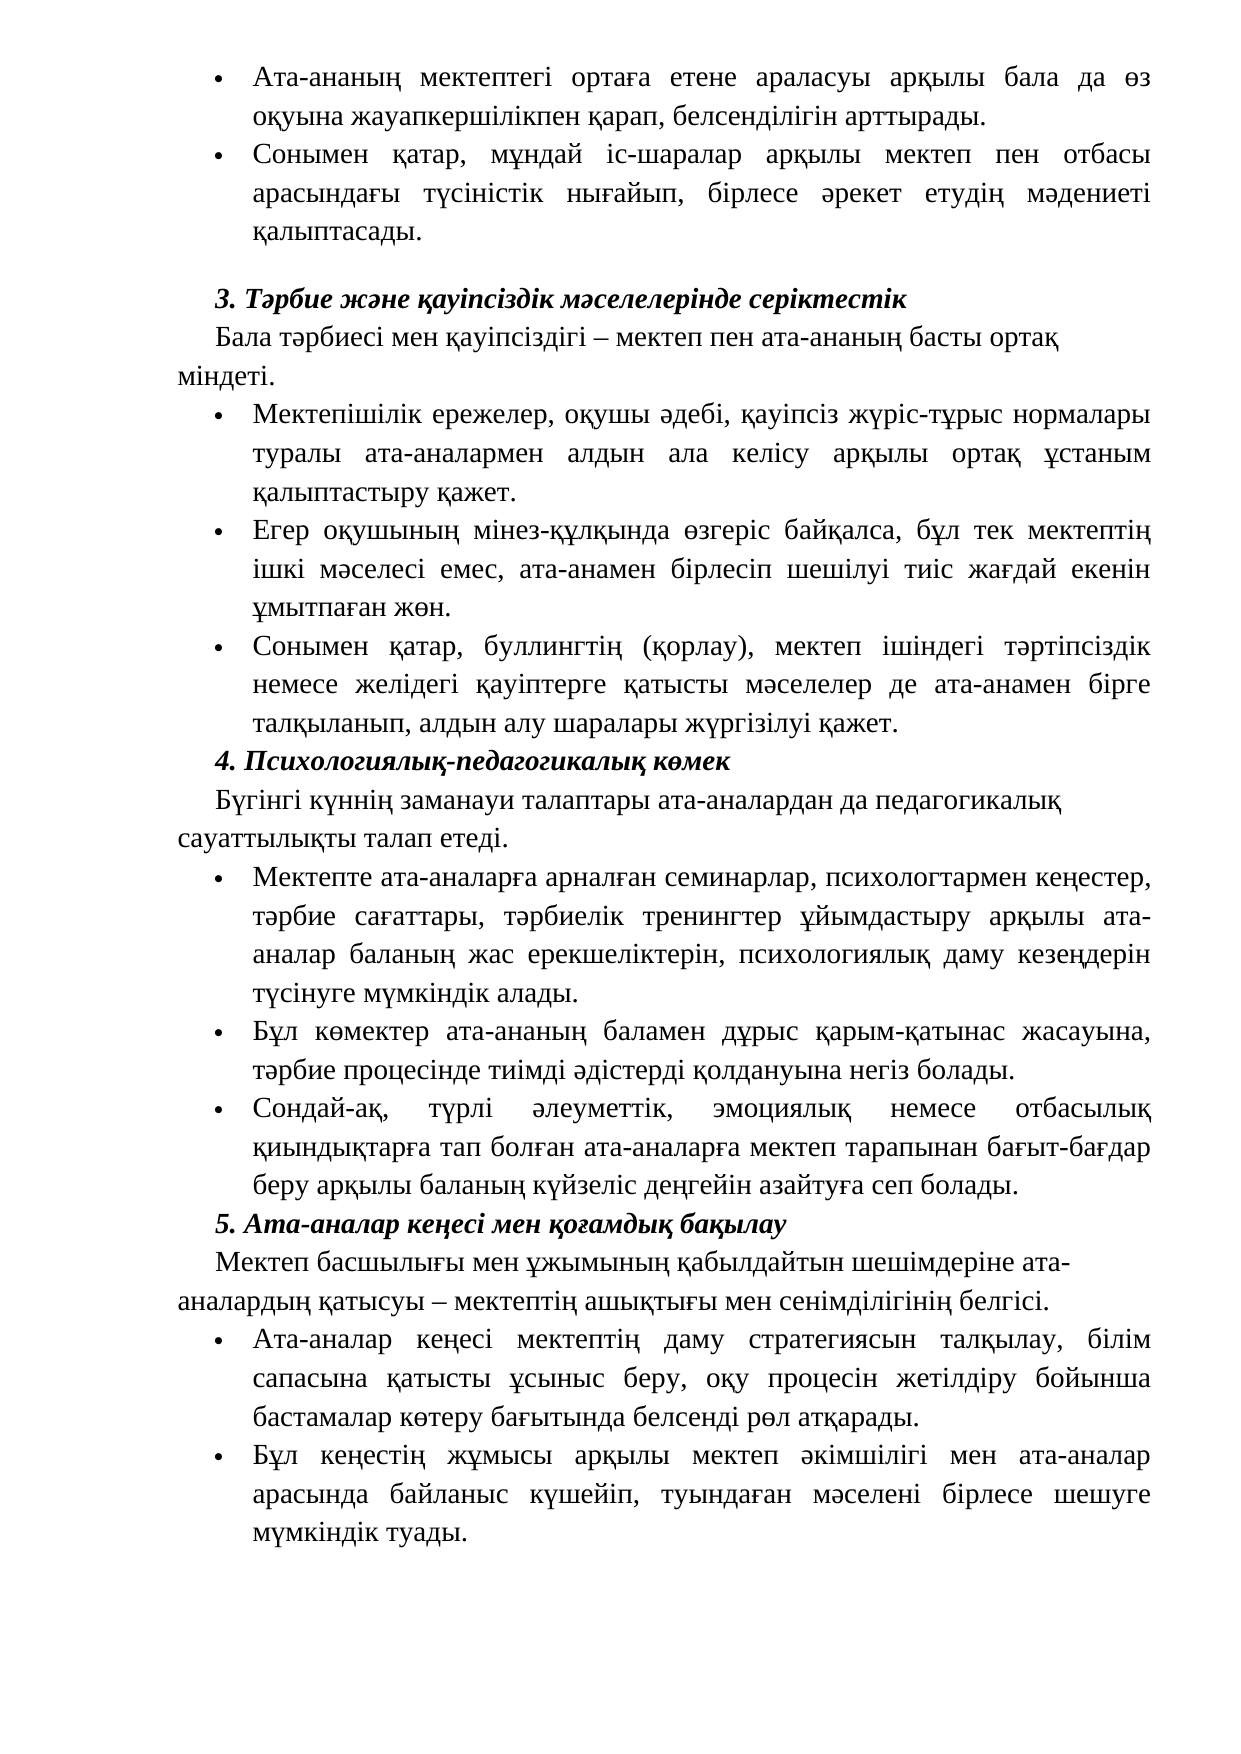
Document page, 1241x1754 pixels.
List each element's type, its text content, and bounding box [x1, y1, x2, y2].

list Ата-аналар кеңесі мектептің даму стратегиясын талқылау, білім сапасына қатысты ұсыныс беру, оқу процесін жетілдіру бойынша бастамалар көтеру бағытында белсенді рөл атқарады. [215, 1409, 1152, 1520]
list Мектепішілік ережелер, оқушы әдебі, қауіпсіз жүріс-тұрыс нормалары туралы ата-аналармен алдын ала келісу арқылы ортақ ұстаным қалыптастыру қажет. [215, 426, 1152, 536]
list Егер оқушының мінез-құлқында өзгеріс байқалса, бұл тек мектептің ішкі мәселесі емес, ата-анамен бірлесіп шешілуі тиіс жағдай екенін ұмытпаған жөн. [215, 541, 1152, 652]
list Сондай-ақ, түрлі әлеуметтік, эмоциялық немесе отбасылық қиындықтарға тап болған ата-аналарға мектеп тарапынан бағыт-бағдар беру арқылы баланың күйзеліс деңгейін азайтуға сеп болады. [215, 1178, 1152, 1288]
subtitle 4. Психологиялық-педагогикалық көмек [177, 802, 1152, 835]
list Бұл кеңестің жұмысы арқылы мектеп әкімшілігі мен ата-аналар арасында байланыс күшейіп, туындаған мәселені бірлесе шешуге мүмкіндік туады. [215, 1525, 1152, 1635]
list Бұл көмектер ата-ананың баламен дұрыс қарым-қатынас жасауына, тәрбие процесінде тиімді әдістерді қолдануына негіз болады. [215, 1072, 1152, 1144]
text Мектеп басшылығы мен ұжымының қабылдайтын шешімдеріне ата-аналардың қатысуы – мектептің ашықтығы мен сенімділігінің белгісі. [177, 1332, 1152, 1404]
subtitle 5. Ата-аналар кеңесі мен қоғамдық бақылау [177, 1293, 1152, 1327]
list Ата-ананың мектептегі ортаға етене араласуы арқылы бала да өз оқуына жауапкершілікпен қарап, белсенділігін арттырады. [215, 59, 1152, 131]
list Сонымен қатар, буллингтің (қорлау), мектеп ішіндегі тәртіпсіздік немесе желідегі қауіптерге қатысты мәселелер де ата-анамен бірге талқыланып, алдын алу шаралары жүргізілуі қажет. [215, 686, 1152, 797]
text Бала тәрбиесі мен қауіпсіздігі – мектеп пен ата-ананың басты ортақ міндеті. [177, 349, 1152, 421]
text Бүгінгі күннің заманауи талаптары ата-аналардан да педагогикалық сауаттылықты талап етеді. [177, 840, 1152, 912]
subtitle 3. Тәрбие және қауіпсіздік мәселелерінде серіктестік [177, 310, 1152, 344]
list Мектепте ата-аналарға арналған семинарлар, психологтармен кеңестер, тәрбие сағаттары, тәрбиелік тренингтер ұйымдастыру арқылы ата-аналар баланың жас ерекшеліктерін, психологиялық даму кезеңдерін түсінуге мүмкіндік алады. [215, 917, 1152, 1067]
list Сонымен қатар, мұндай іс-шаралар арқылы мектеп пен отбасы арасындағы түсіністік нығайып, бірлесе әрекет етудің мәдениеті қалыптасады. [215, 165, 1152, 276]
